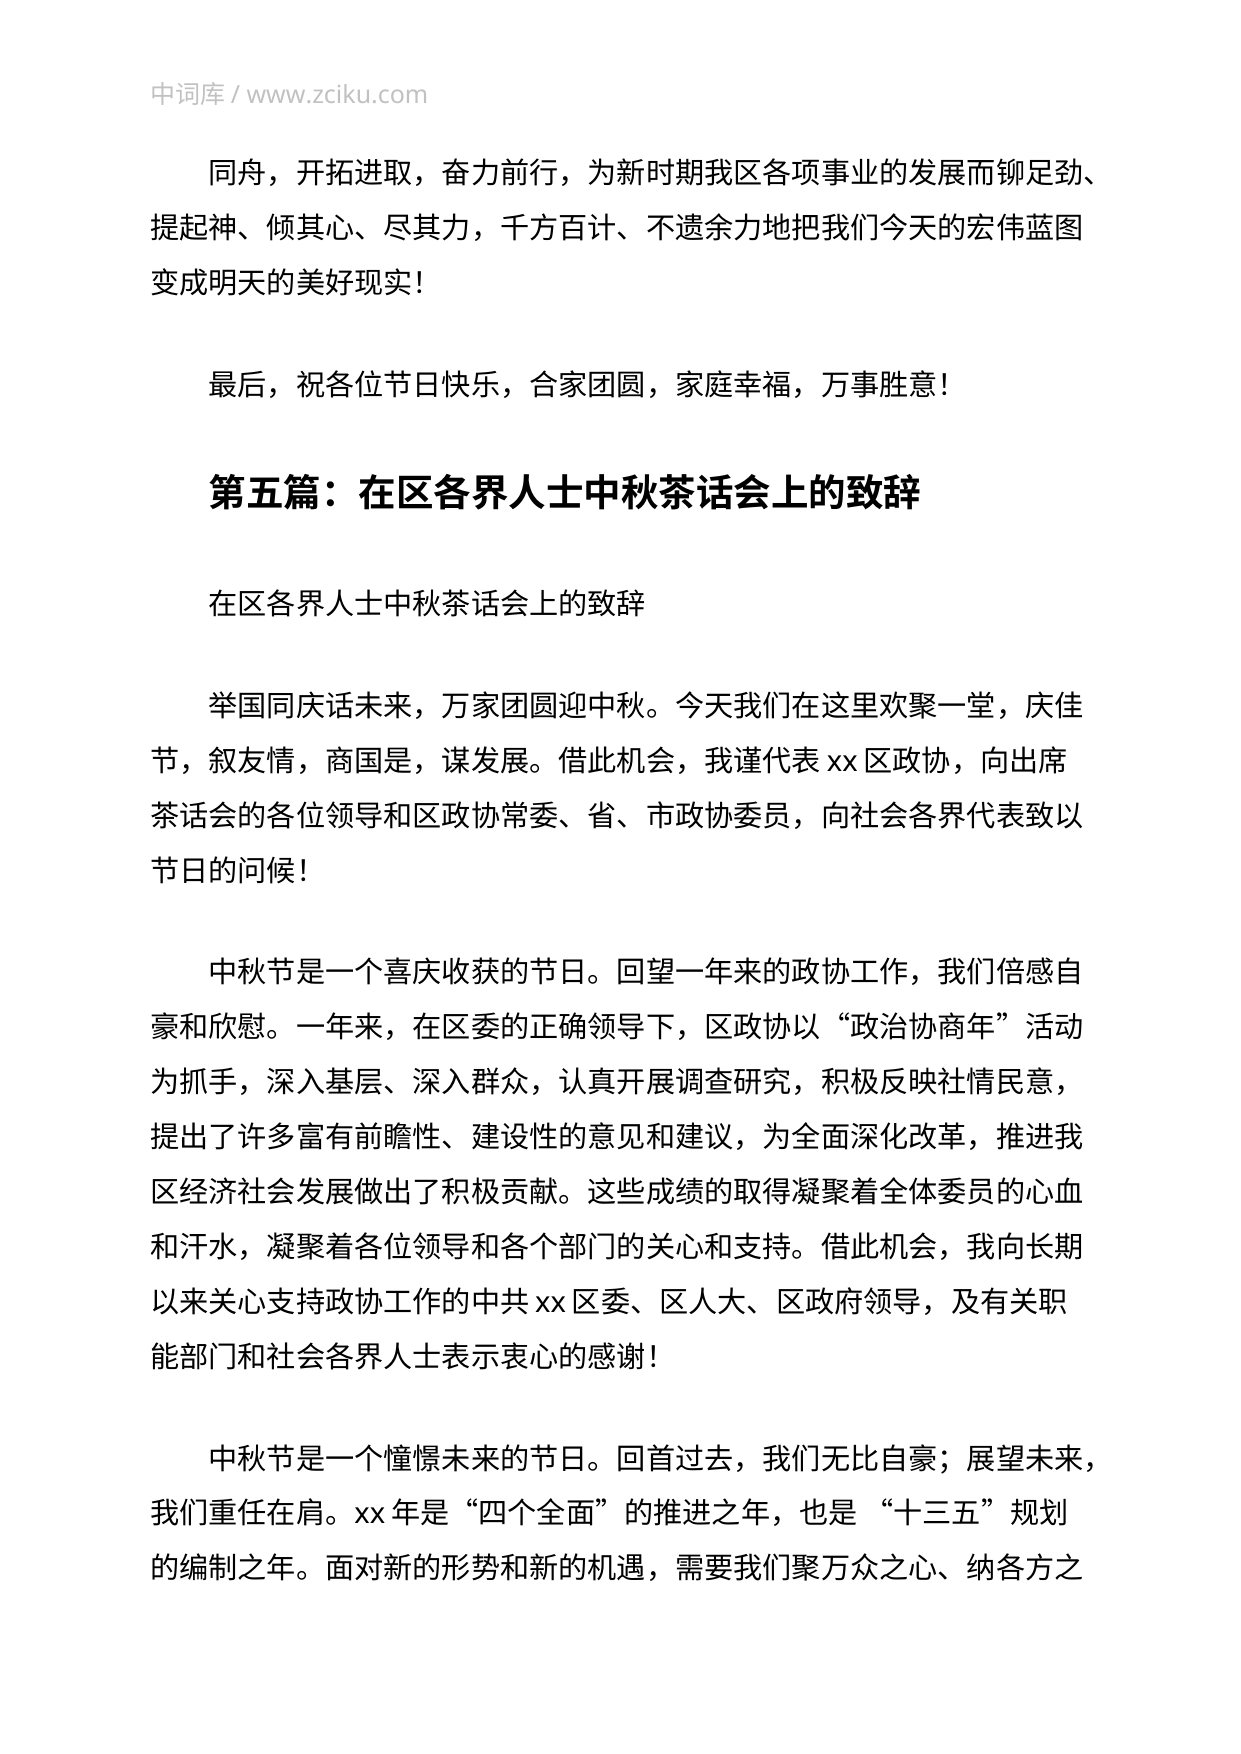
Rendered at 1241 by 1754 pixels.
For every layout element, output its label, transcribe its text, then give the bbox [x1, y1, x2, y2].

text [150, 1435, 1090, 1587]
text 同舟，开拓进取，奋力前行，为新时期我区各项事业的发展而铆足劲、提起神、倾其心、尽其力，千方百计、不遗余力地把我们今天的宏伟蓝图变成明天的美好现实！ [150, 150, 1090, 302]
text 举国同庆话未来，万家团圆迎中秋。今天我们在这里欢聚一堂，庆佳节，叙友情，商国是，谋发展。借此机会，我谨代表xx区政协，向出席茶话会的各位领导和区政协常委、省、市政协委员，向社会各界代表致以节日的问候！ [150, 682, 1090, 889]
text 在区各界人士中秋茶话会上的致辞 [150, 581, 1090, 623]
text 中秋节是一个喜庆收获的节日。回望一年来的政协工作，我们倍感自豪和欣慰。一年来，在区委的正确领导下，区政协以“政治协商年”活动为抓手，深入基层、深入群众，认真开展调查研究，积极反映社情民意，提出了许多富有前瞻性、建设性的意见和建议，为全面深化改革，推进我区经济社会发展做出了积极贡献。这些成绩的取得凝聚着全体委员的心血和汗水，凝聚着各位领导和各个部门的关心和支持。借此机会，我向长期以来关心支持政协工作的中共xx区委、区人大、区政府领导，及有关职能部门和社会各界人士表示衷心的感谢！ [150, 949, 1090, 1376]
text 最后，祝各位节日快乐，合家团圆，家庭幸福，万事胜意！ [150, 362, 1090, 404]
text 第五篇：在区各界人士中秋茶话会上的致辞 [150, 463, 1090, 518]
